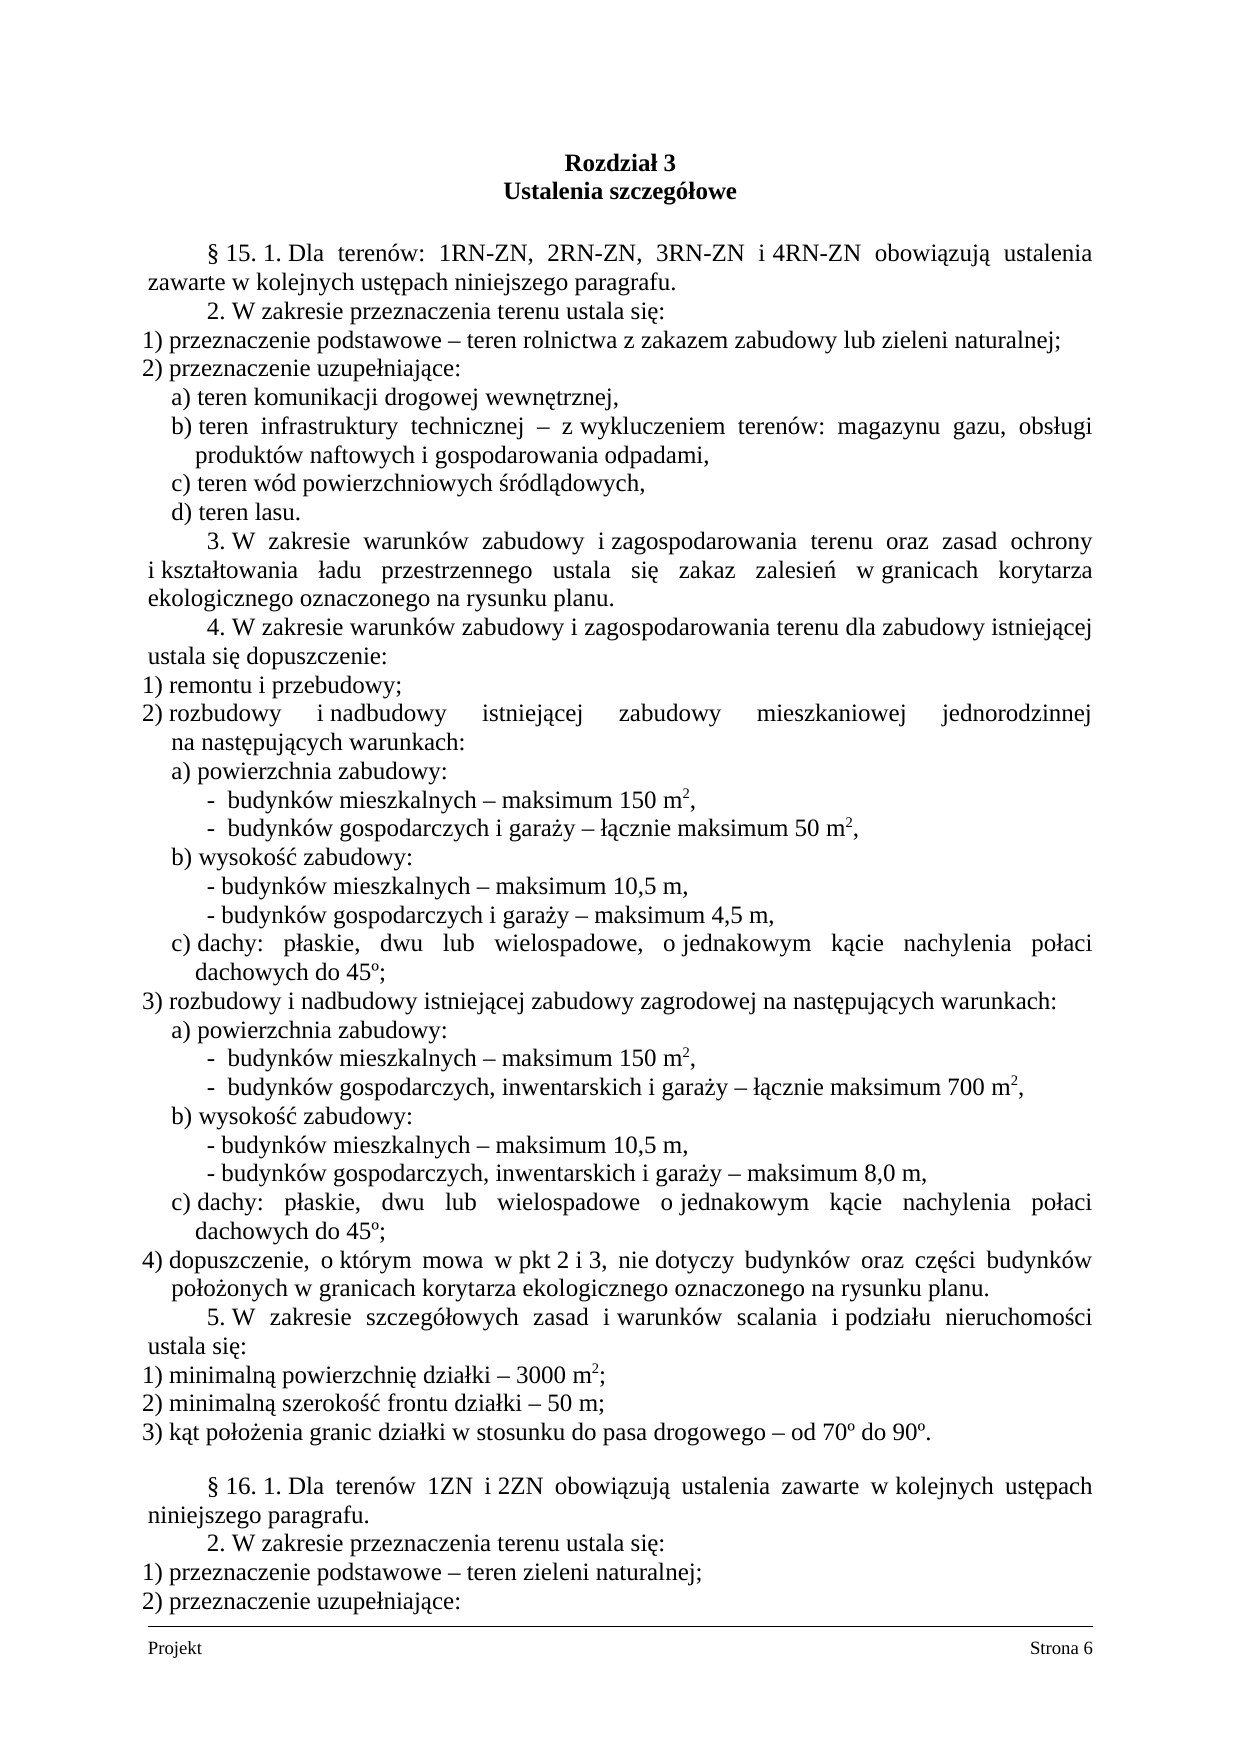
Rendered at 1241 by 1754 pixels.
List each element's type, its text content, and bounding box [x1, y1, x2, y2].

text c) dachy: płaskie, dwu lub wielospadowe, o jednakowym kącie nachylenia połaci dachowych do 45º; [171, 928, 1093, 986]
text 1) remontu i przebudowy; [142, 670, 1093, 698]
text - budynków gospodarczych, inwentarskich i garaży – łącznie maksimum 700 m2, [207, 1072, 1093, 1101]
text a) teren komunikacji drogowej wewnętrznej, [171, 382, 1093, 411]
text 2) rozbudowy i nadbudowy istniejącej zabudowy mieszkaniowej jednorodzinnej na następujących warunkach: [142, 698, 1093, 756]
text b) wysokość zabudowy: [171, 1101, 1093, 1130]
text - budynków mieszkalnych – maksimum 150 m2, [207, 1043, 1093, 1072]
text 3. W zakresie warunków zabudowy i zagospodarowania terenu oraz zasad ochrony i kształtowania ładu przestrzennego ustala się zakaz zalesień w granicach korytarza ekologicznego oznaczonego na rysunku planu. [148, 526, 1093, 612]
text 1) przeznaczenie podstawowe ‒ teren zieleni naturalnej; [142, 1557, 1093, 1586]
text 1) przeznaczenie podstawowe – teren rolnictwa z zakazem zabudowy lub zieleni naturalnej; [142, 325, 1093, 353]
text Rozdział 3 Ustalenia szczegółowe [148, 148, 1093, 205]
text 3) kąt położenia granic działki w stosunku do pasa drogowego ‒ od 70º do 90º. [142, 1417, 1093, 1446]
text - budynków gospodarczych i garaży – łącznie maksimum 50 m2, [207, 813, 1093, 842]
text - budynków gospodarczych i garaży – maksimum 4,5 m, [207, 900, 1093, 928]
text d) teren lasu. [171, 497, 1093, 526]
text § 16. 1. Dla terenów 1ZN i 2ZN obowiązują ustalenia zawarte w kolejnych ustępach niniejszego paragrafu. [148, 1471, 1093, 1528]
text b) wysokość zabudowy: [171, 842, 1093, 871]
text b) teren infrastruktury technicznej – z wykluczeniem terenów: magazynu gazu, obsługi produktów naftowych i gospodarowania odpadami, [171, 411, 1093, 468]
text a) powierzchnia zabudowy: [171, 1015, 1093, 1043]
text 3) rozbudowy i nadbudowy istniejącej zabudowy zagrodowej na następujących warunkach: [142, 986, 1093, 1015]
text a) powierzchnia zabudowy: [171, 756, 1093, 785]
text 2) minimalną szerokość frontu działki ‒ 50 m; [142, 1388, 1093, 1417]
text § 15. 1. Dla terenów: 1RN-ZN, 2RN-ZN, 3RN-ZN i 4RN-ZN obowiązują ustalenia zawarte w kolejnych ustępach niniejszego paragrafu. [148, 238, 1093, 296]
text 4. W zakresie warunków zabudowy i zagospodarowania terenu dla zabudowy istniejącej ustala się dopuszczenie: [148, 612, 1093, 670]
text 1) minimalną powierzchnię działki – 3000 m2; [142, 1360, 1093, 1388]
text c) teren wód powierzchniowych śródlądowych, [171, 468, 1093, 497]
text 4) dopuszczenie, o którym mowa w pkt 2 i 3, nie dotyczy budynków oraz części budynków położonych w granicach korytarza ekologicznego oznaczonego na rysunku planu. [142, 1245, 1093, 1302]
text - budynków mieszkalnych – maksimum 10,5 m, [207, 1130, 1093, 1158]
text - budynków gospodarczych, inwentarskich i garaży – maksimum 8,0 m, [207, 1158, 1093, 1187]
text 2. W zakresie przeznaczenia terenu ustala się: [148, 1528, 1093, 1557]
text - budynków mieszkalnych – maksimum 150 m2, [207, 785, 1093, 813]
text 2) przeznaczenie uzupełniające: [142, 353, 1093, 382]
text 5. W zakresie szczegółowych zasad i warunków scalania i podziału nieruchomości ustala się: [148, 1302, 1093, 1360]
text c) dachy: płaskie, dwu lub wielospadowe o jednakowym kącie nachylenia połaci dachowych do 45º; [171, 1187, 1093, 1245]
text 2. W zakresie przeznaczenia terenu ustala się: [148, 296, 1093, 325]
text - budynków mieszkalnych – maksimum 10,5 m, [207, 871, 1093, 900]
text 2) przeznaczenie uzupełniające: [142, 1586, 1093, 1615]
